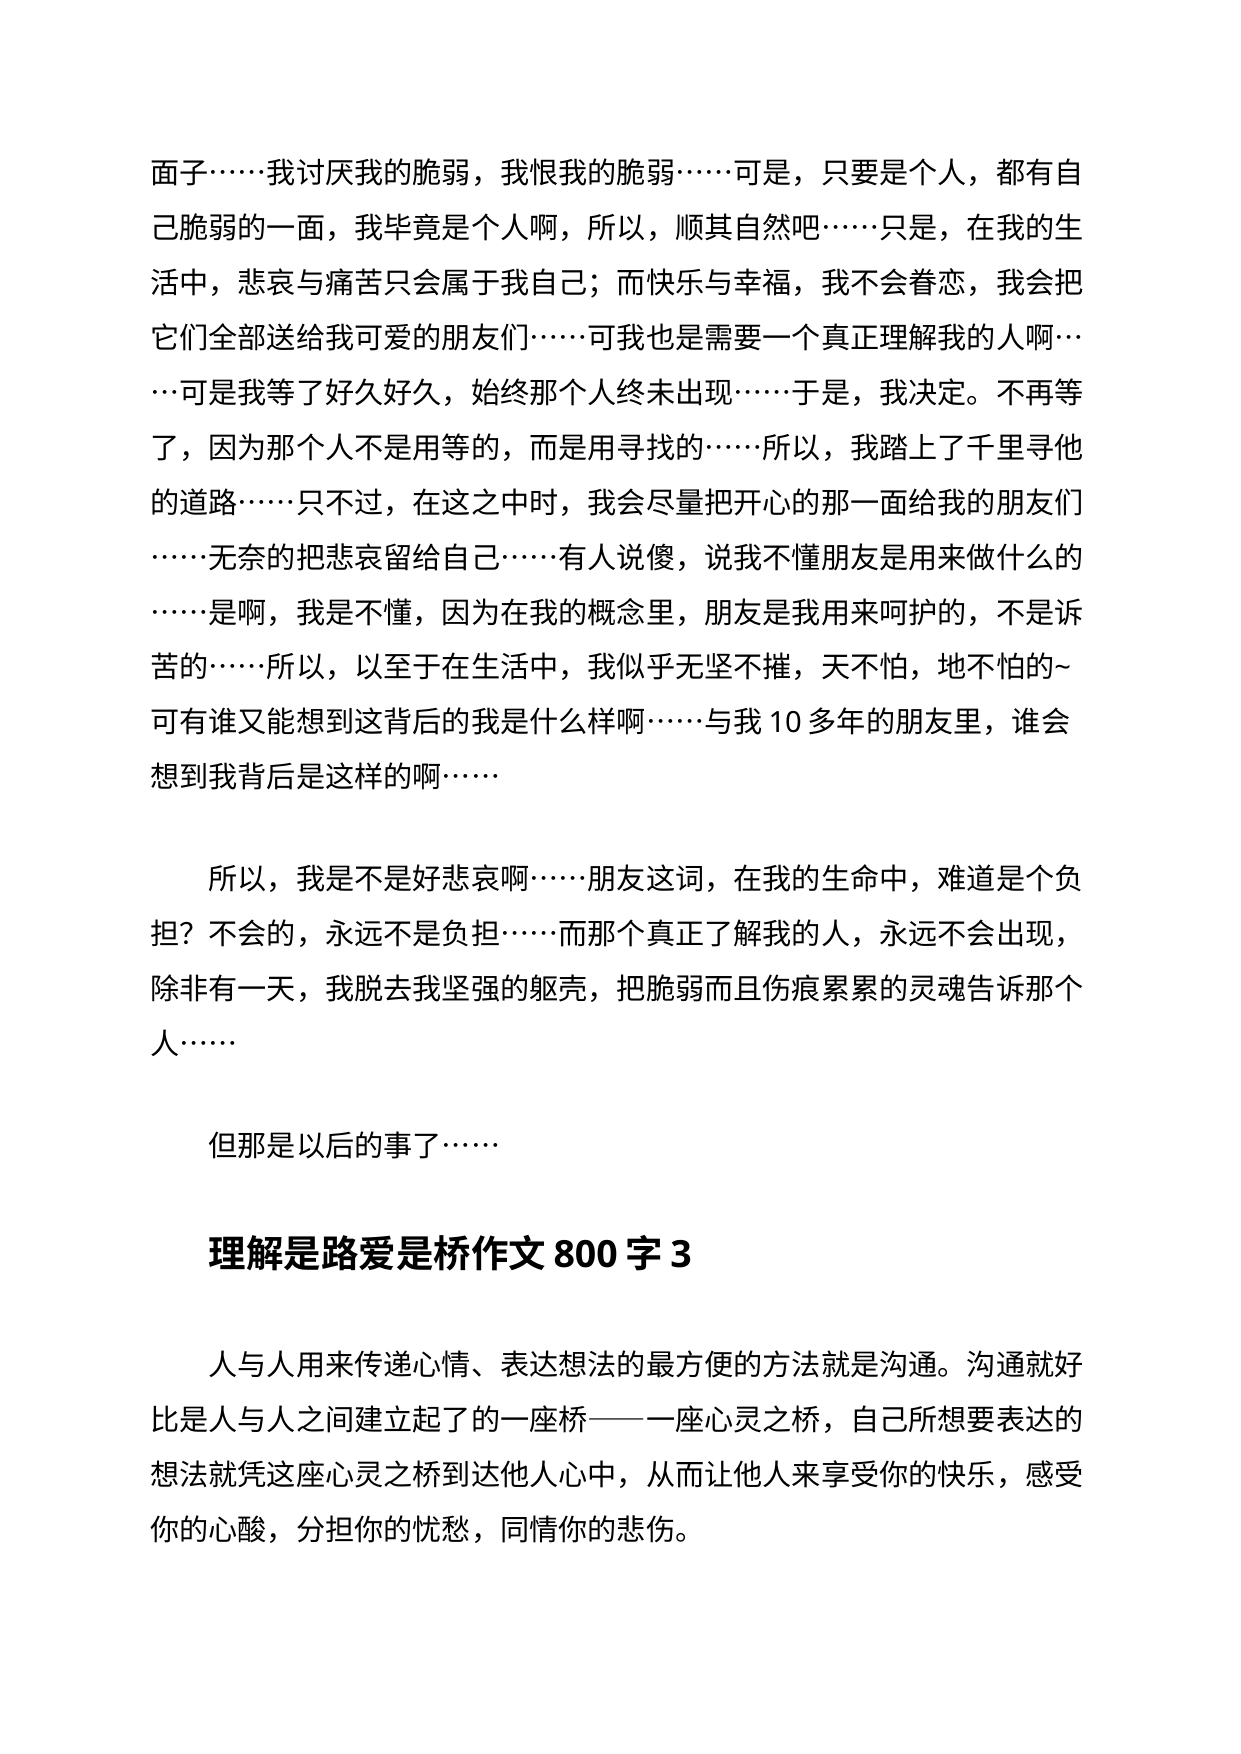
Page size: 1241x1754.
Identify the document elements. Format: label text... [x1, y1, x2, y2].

text 所以，我是不是好悲哀啊……朋友这词，在我的生命中，难道是个负担？不会的，永远不是负担……而那个真正了解我的人，永远不会出现，除非有一天，我脱去我坚强的躯壳，把脆弱而且伤痕累累的灵魂告诉那个人…… [150, 856, 1090, 1063]
text 理解是路爱是桥作文800字3 [150, 1224, 1090, 1278]
text 但那是以后的事了…… [150, 1122, 1090, 1164]
text 人与人用来传递心情、表达想法的最方便的方法就是沟通。沟通就好比是人与人之间建立起了的一座桥——一座心灵之桥，自己所想要表达的想法就凭这座心灵之桥到达他人心中，从而让他人来享受你的快乐，感受你的心酸，分担你的忧愁，同情你的悲伤。 [150, 1342, 1090, 1549]
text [150, 150, 1090, 796]
